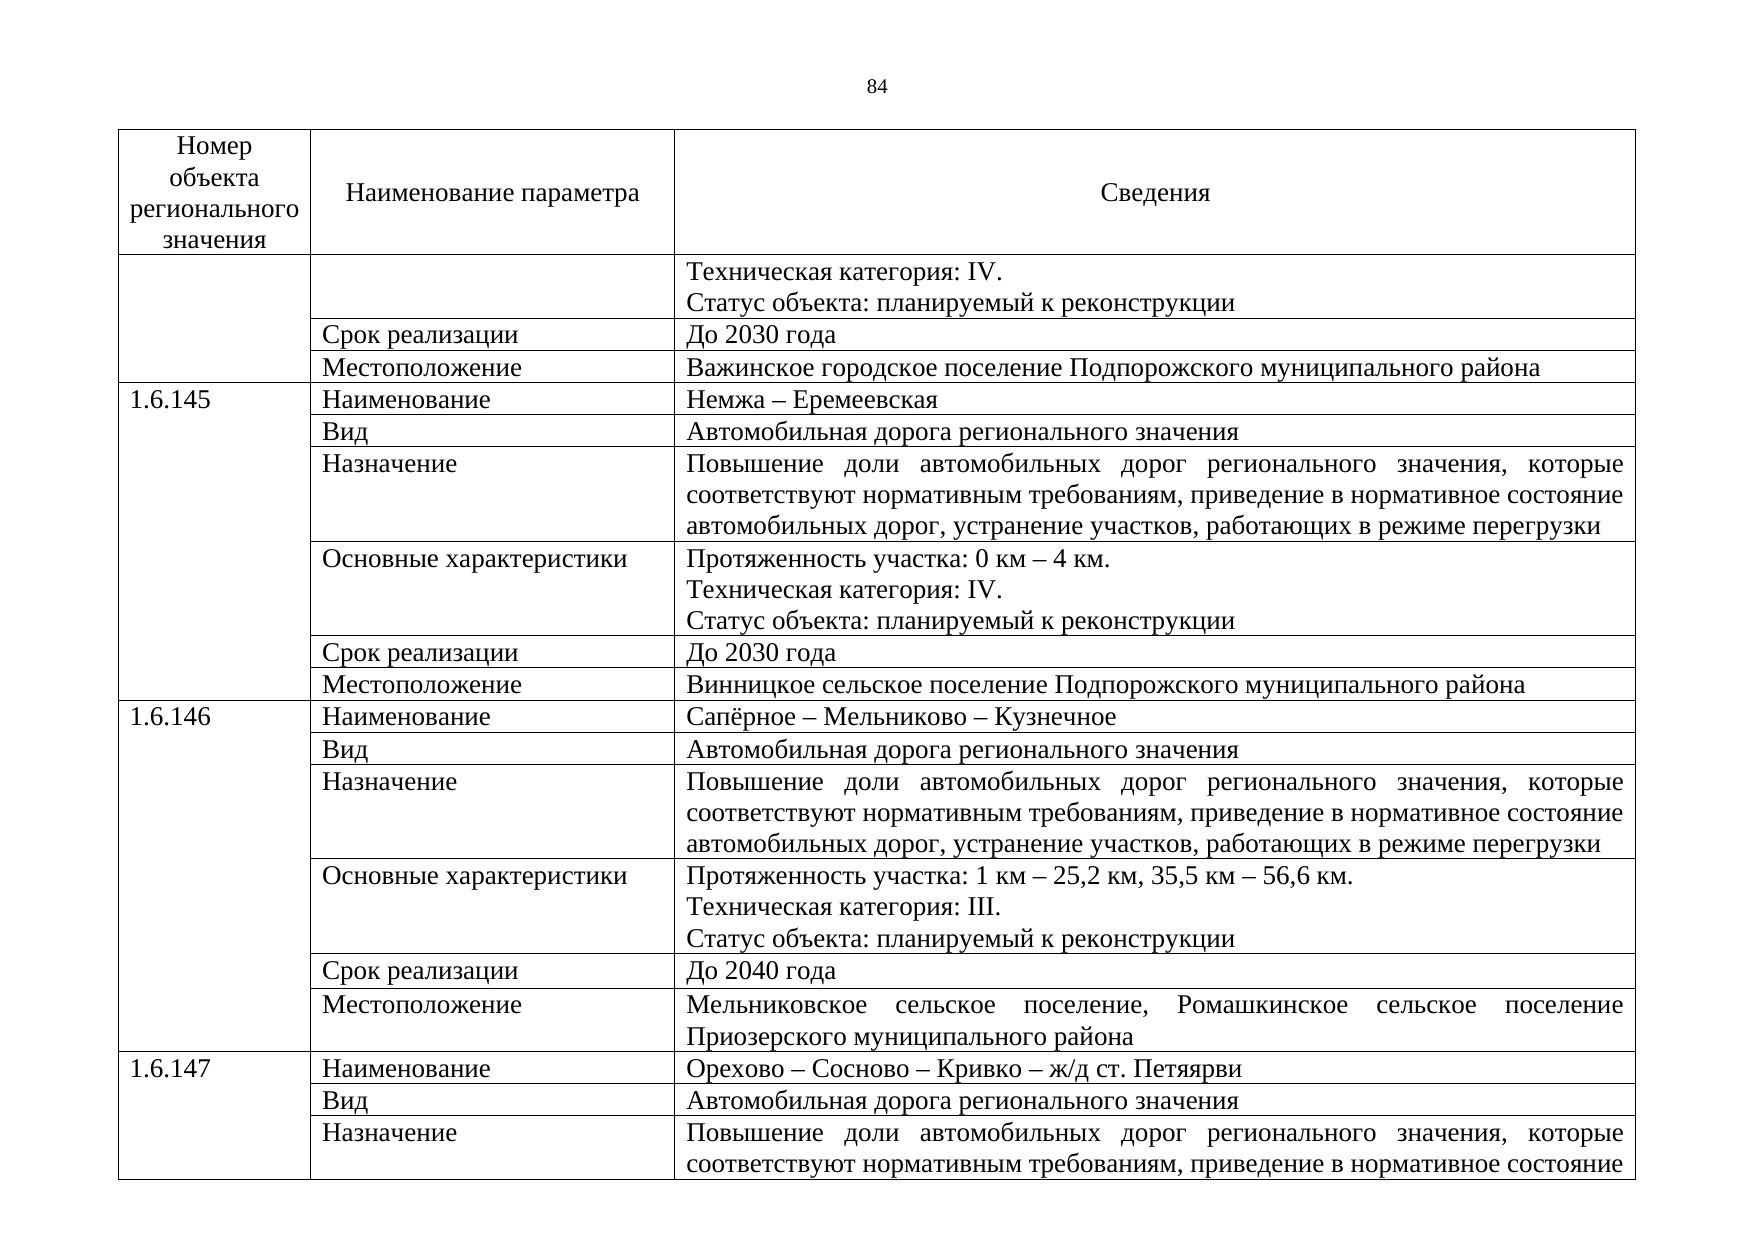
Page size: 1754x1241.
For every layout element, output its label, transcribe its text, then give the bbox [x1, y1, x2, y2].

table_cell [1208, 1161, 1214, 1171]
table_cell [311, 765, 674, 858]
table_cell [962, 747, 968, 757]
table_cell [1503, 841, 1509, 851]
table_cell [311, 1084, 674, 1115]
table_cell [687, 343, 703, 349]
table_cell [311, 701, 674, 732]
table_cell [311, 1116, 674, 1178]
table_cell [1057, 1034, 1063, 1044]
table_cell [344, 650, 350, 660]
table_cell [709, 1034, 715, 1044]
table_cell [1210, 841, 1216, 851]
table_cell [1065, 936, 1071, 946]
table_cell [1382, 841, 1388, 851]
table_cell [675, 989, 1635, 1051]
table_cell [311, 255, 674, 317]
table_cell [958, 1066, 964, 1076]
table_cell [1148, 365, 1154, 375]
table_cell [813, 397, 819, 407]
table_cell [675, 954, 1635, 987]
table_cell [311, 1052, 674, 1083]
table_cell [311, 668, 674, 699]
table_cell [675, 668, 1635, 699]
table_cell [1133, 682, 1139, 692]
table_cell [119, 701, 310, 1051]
table_header Наименование параметра [311, 130, 674, 254]
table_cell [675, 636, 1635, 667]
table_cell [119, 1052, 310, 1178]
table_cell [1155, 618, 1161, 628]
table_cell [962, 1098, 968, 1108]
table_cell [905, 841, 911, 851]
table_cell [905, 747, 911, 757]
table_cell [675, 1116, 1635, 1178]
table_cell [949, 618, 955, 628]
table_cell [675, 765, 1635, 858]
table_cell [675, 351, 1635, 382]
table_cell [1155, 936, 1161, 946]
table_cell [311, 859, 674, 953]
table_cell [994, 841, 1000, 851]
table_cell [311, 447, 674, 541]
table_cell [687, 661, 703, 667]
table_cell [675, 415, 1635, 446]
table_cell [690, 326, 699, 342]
table_header Сведения [675, 130, 1635, 254]
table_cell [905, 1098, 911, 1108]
table_header Номер объекта регионального значения [119, 130, 310, 254]
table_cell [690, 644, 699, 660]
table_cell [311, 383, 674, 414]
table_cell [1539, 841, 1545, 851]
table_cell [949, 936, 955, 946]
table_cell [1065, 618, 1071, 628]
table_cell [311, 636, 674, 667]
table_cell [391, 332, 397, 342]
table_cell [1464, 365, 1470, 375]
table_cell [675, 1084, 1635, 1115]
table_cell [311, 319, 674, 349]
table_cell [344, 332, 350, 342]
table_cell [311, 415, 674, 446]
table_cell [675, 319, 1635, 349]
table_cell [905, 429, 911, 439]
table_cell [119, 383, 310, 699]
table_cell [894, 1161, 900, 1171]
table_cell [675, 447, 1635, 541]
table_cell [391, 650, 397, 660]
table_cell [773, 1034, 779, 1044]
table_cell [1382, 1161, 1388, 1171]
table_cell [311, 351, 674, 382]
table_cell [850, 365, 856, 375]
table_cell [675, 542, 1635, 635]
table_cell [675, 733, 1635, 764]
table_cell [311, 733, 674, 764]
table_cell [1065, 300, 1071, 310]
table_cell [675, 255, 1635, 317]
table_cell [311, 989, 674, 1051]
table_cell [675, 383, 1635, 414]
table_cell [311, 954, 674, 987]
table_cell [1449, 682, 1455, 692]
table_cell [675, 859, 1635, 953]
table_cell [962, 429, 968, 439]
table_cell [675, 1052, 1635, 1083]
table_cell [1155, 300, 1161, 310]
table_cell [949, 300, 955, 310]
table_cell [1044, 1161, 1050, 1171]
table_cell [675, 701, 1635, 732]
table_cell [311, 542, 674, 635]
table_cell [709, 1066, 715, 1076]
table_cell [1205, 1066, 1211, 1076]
